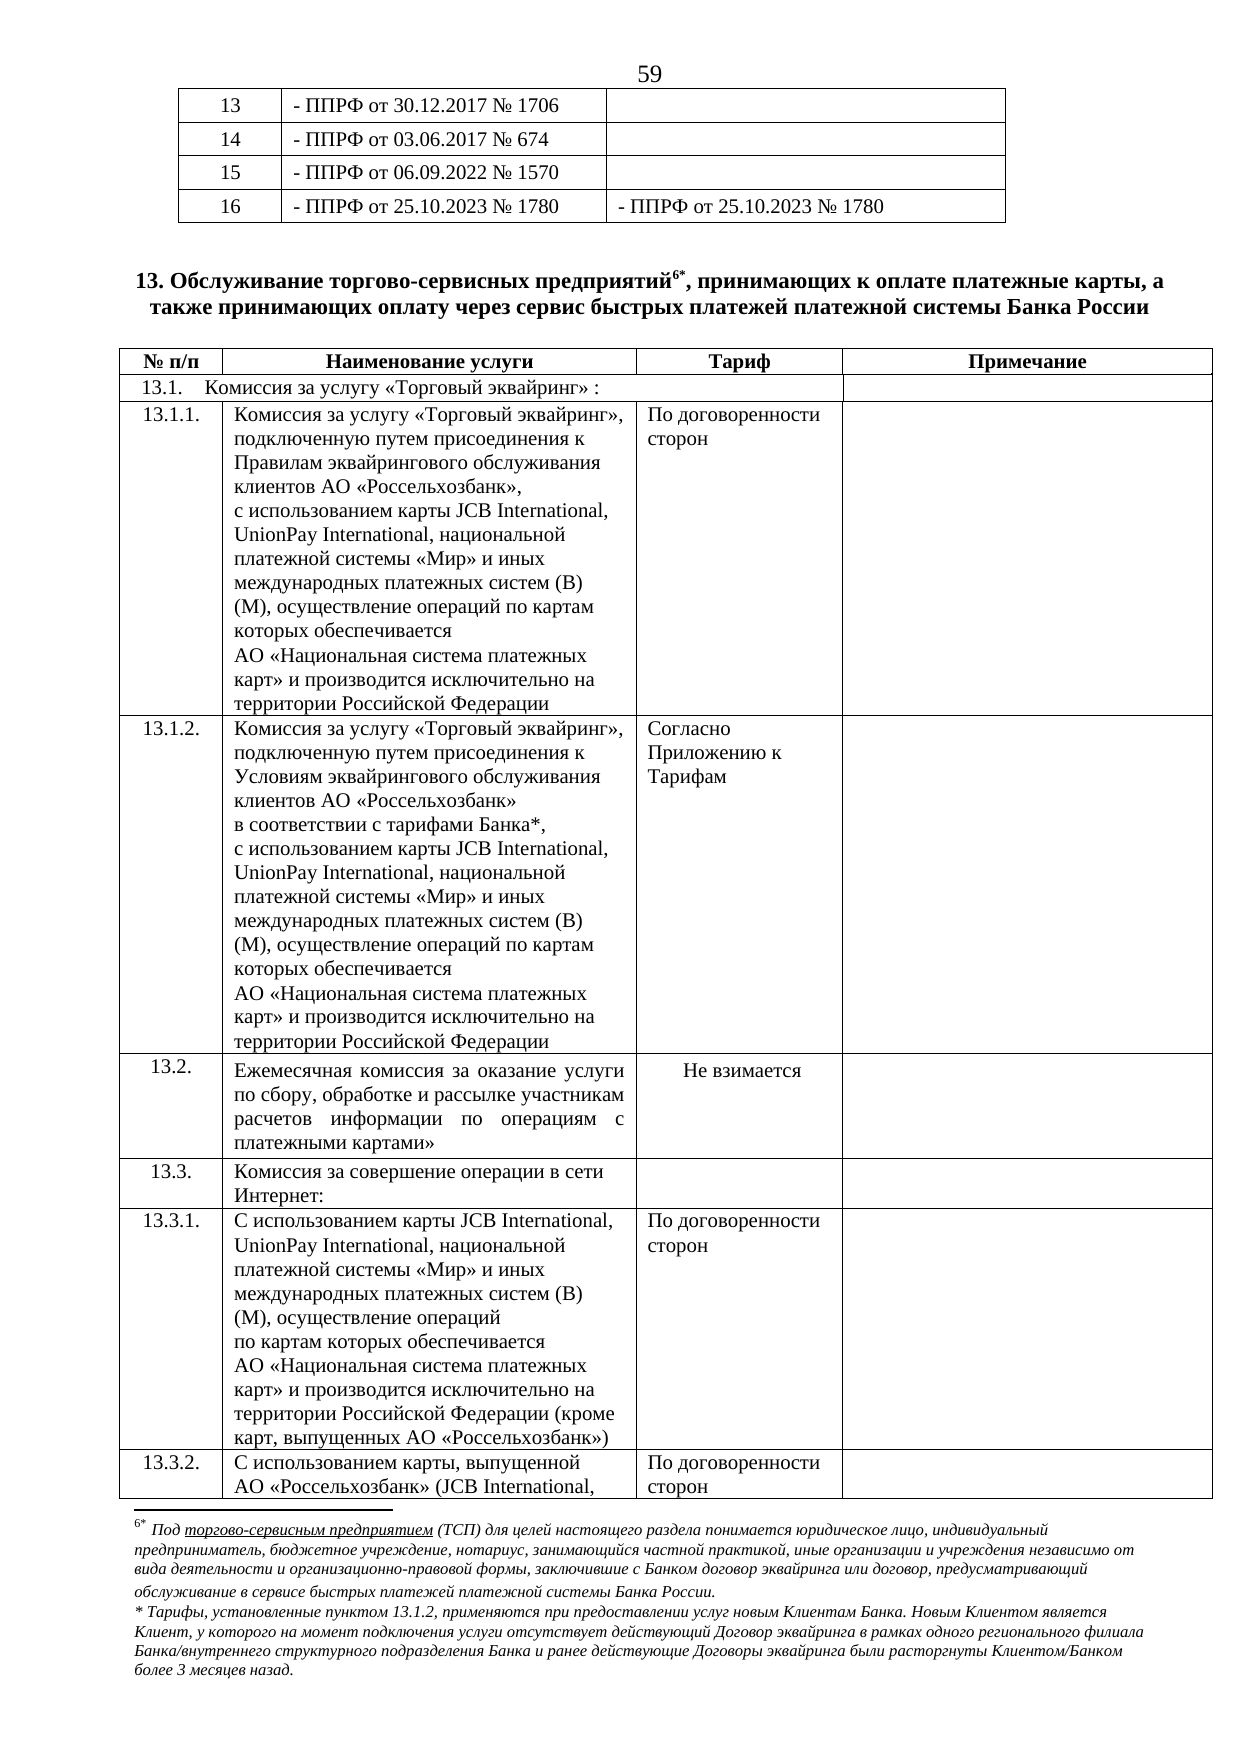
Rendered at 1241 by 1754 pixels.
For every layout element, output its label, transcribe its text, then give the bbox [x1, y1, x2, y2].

table_cell 13.1.2. [120, 716, 222, 1053]
table_cell - ППРФ от 03.06.2017 № 674 [282, 123, 606, 155]
table_cell Комиссия за услугу «Торговый эквайринг», подключенную путем присоединения к Условиям эквайрингового обслуживания клиентов АО «Россельхозбанк» в соответствии с тарифами Банка*, с использованием карты JCB International, UnionPay International, национальной платежной системы «Мир» и иных международных платежных систем (В) (М), осуществление операций по картам которых обеспечивается АО «Национальная система платежных карт» и производится исключительно на территории Российской Федерации [223, 716, 636, 1053]
table_header № п/п [120, 349, 222, 374]
table_cell [843, 716, 1212, 1053]
table_cell 14 [179, 123, 281, 155]
subtitle 13. Обслуживание торгово-сервисных предприятий*, принимающих к оплате платежные карты, а также принимающих оплату через сервис быстрых платежей платежной системы Банка России [134, 267, 1165, 319]
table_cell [637, 1450, 842, 1498]
table_cell - ППРФ от 06.09.2022 № 1570 [282, 156, 606, 188]
table_cell [843, 402, 1212, 715]
table_cell Комиссия за услугу «Торговый эквайринг», подключенную путем присоединения к Правилам эквайрингового обслуживания клиентов АО «Россельхозбанк», с использованием карты JCB International, UnionPay International, национальной платежной системы «Мир» и иных международных платежных систем (В) (М), осуществление операций по картам которых обеспечивается АО «Национальная система платежных карт» и производится исключительно на территории Российской Федерации [223, 402, 636, 715]
table_cell [843, 1209, 1212, 1449]
table_cell [607, 89, 1005, 122]
table_cell [843, 1054, 1212, 1158]
table_cell [607, 156, 1005, 188]
table_cell 15 [179, 156, 281, 188]
table_header Тариф [637, 349, 842, 374]
table_cell [637, 1159, 842, 1207]
table_cell Комиссия за совершение операции в сети Интернет: [223, 1159, 636, 1207]
table_cell [843, 1450, 1212, 1498]
table_cell 16 [179, 190, 281, 222]
table_cell 13.1. Комиссия за услугу «Торговый эквайринг» : [120, 375, 843, 401]
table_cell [223, 1450, 636, 1498]
table_cell C использованием карты JCB International, UnionPay International, национальной платежной системы «Мир» и иных международных платежных систем (В) (М), осуществление операций по картам которых обеспечивается АО «Национальная система платежных карт» и производится исключительно на территории Российской Федерации (кроме карт, выпущенных АО «Россельхозбанк») [223, 1209, 636, 1449]
table_cell По договоренности сторон [637, 1209, 842, 1449]
table_cell 13.1.1. [120, 402, 222, 715]
table_cell По договоренности сторон [637, 402, 842, 715]
table_cell - ППРФ от 30.12.2017 № 1706 [282, 89, 606, 122]
table_cell 13 [179, 89, 281, 122]
table_cell [843, 1159, 1212, 1207]
table_cell 13.2. [120, 1054, 222, 1158]
table_cell 13.3.2. [120, 1450, 222, 1498]
table_cell [607, 123, 1005, 155]
table_cell Согласно Приложению к Тарифам [637, 716, 842, 1053]
table_cell [844, 375, 1212, 401]
table_cell - ППРФ от 25.10.2023 № 1780 [282, 190, 606, 222]
table_header Наименование услуги [223, 349, 636, 374]
table_header Примечание [843, 349, 1212, 374]
table_cell Ежемесячная комиссия за оказание услуги по сбору, обработке и рассылке участникам расчетов информации по операциям с платежными картами» [223, 1054, 636, 1158]
table_cell 13.3.1. [120, 1209, 222, 1449]
table_cell 13.3. [120, 1159, 222, 1207]
table_cell - ППРФ от 25.10.2023 № 1780 [607, 190, 1005, 222]
table_cell Не взимается [637, 1054, 842, 1158]
